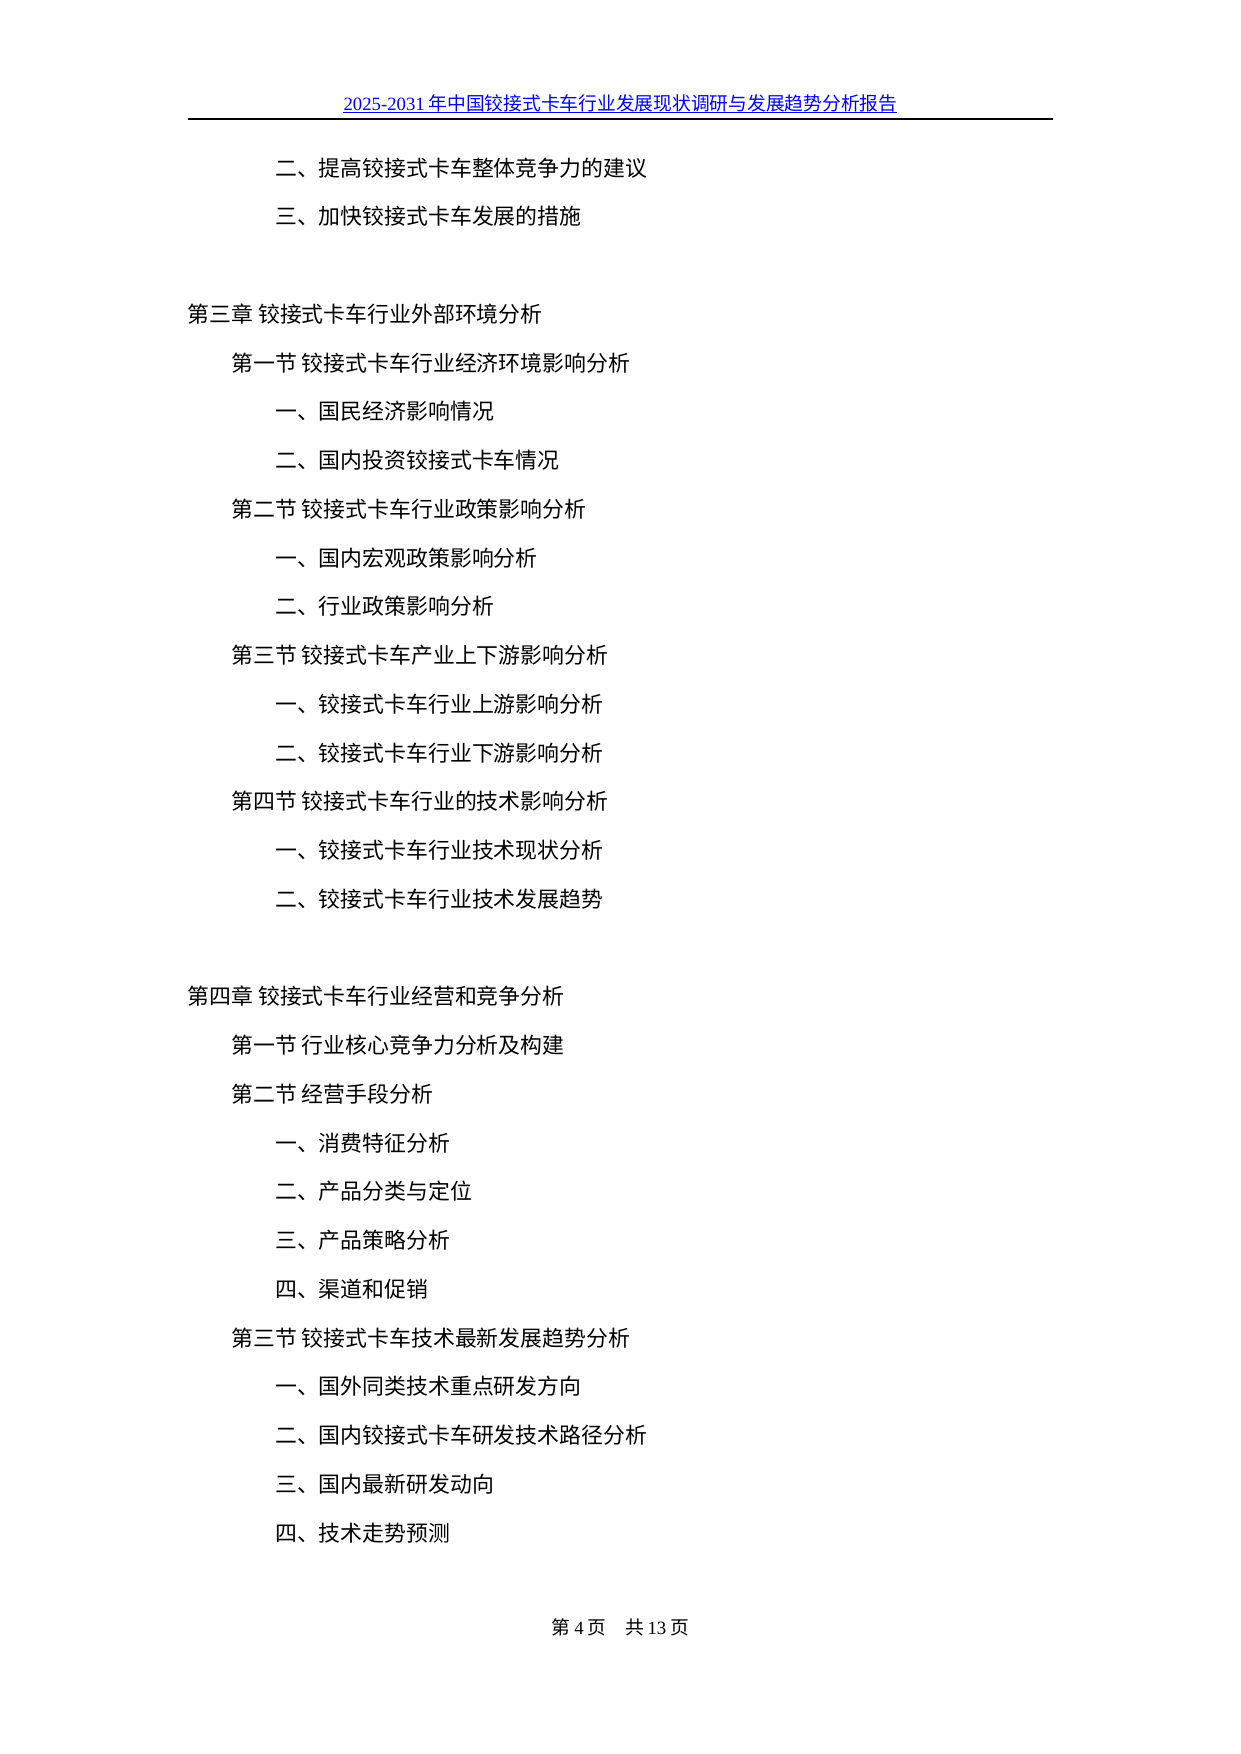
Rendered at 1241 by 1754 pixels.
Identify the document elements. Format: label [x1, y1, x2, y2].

text [187, 150, 1053, 1548]
